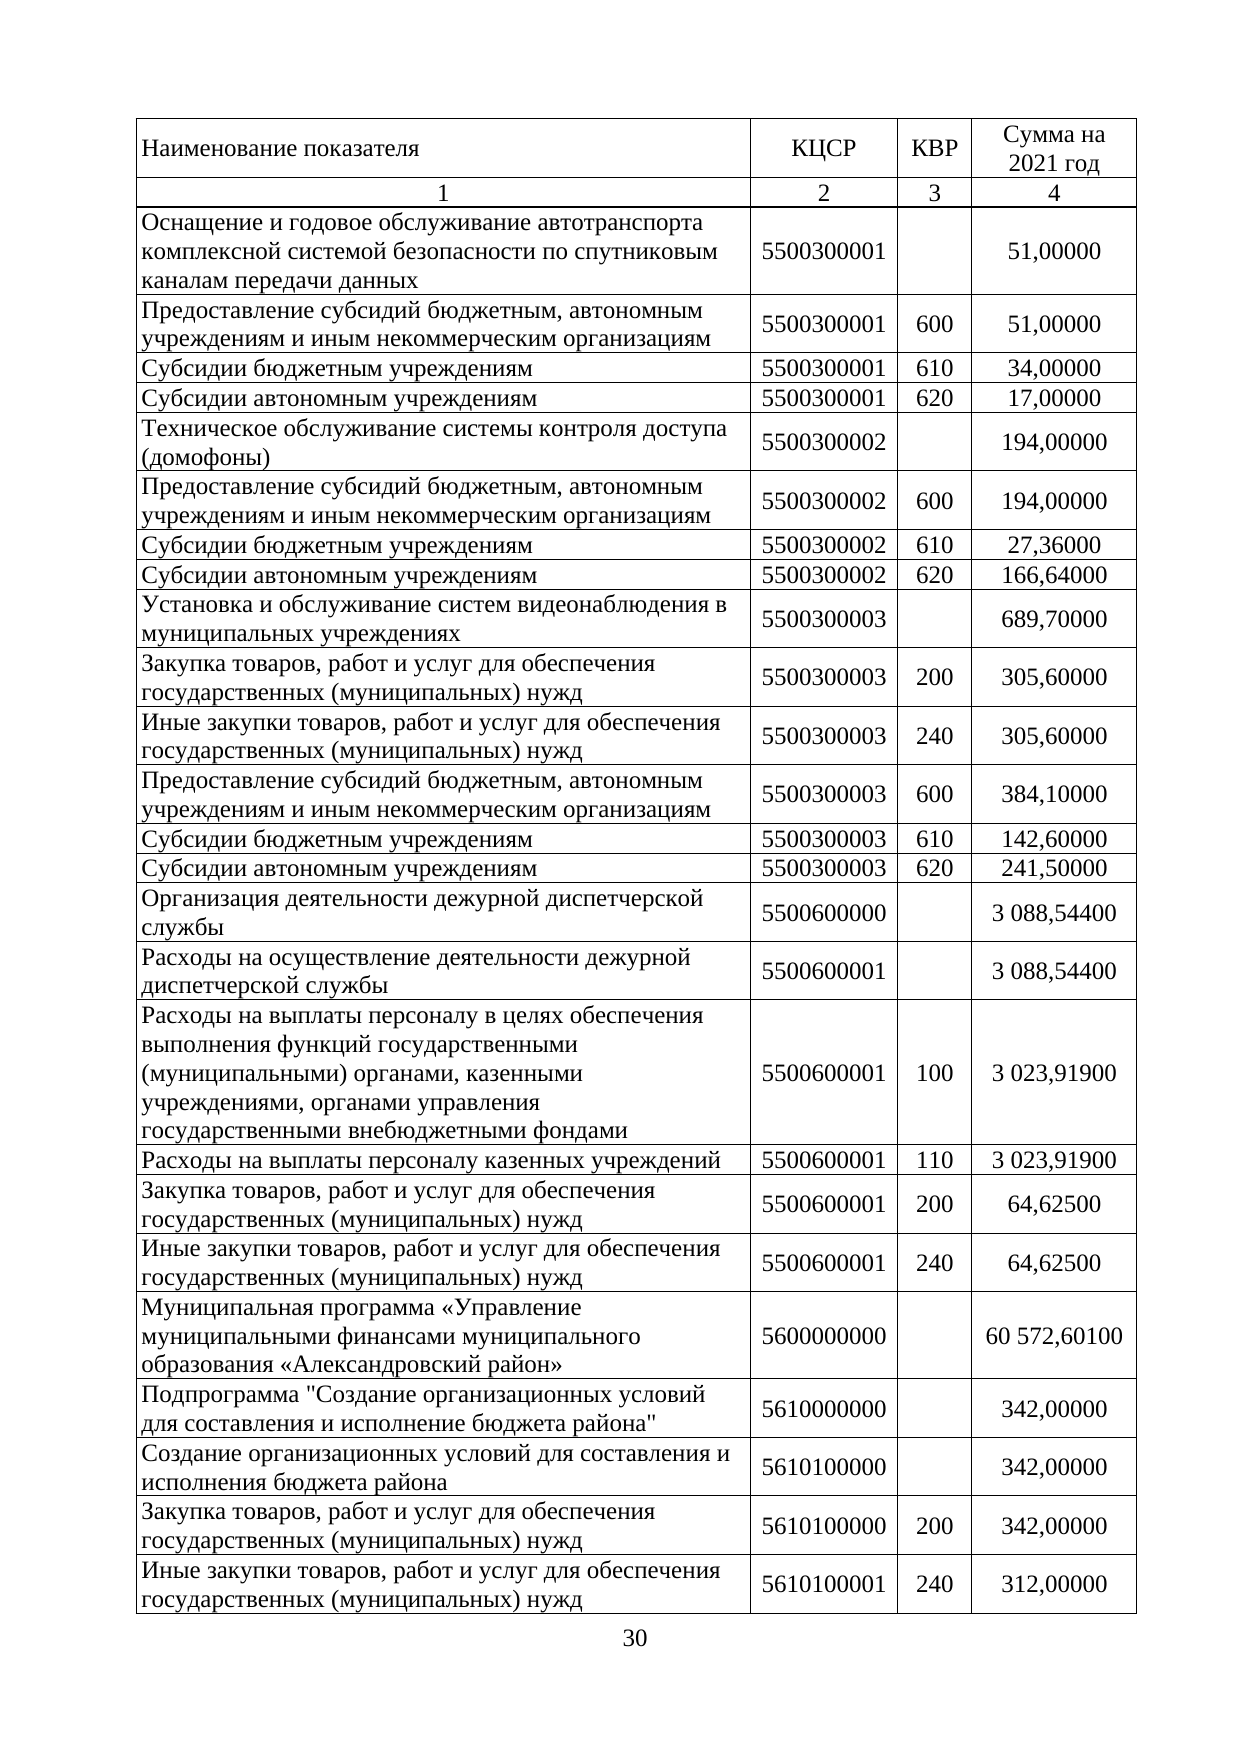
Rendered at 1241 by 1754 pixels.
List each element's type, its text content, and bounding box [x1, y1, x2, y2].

table_cell [898, 883, 971, 941]
table_cell 166,64000 [972, 560, 1136, 588]
table_cell 620 [898, 383, 971, 412]
table_cell 620 [898, 560, 971, 588]
table_cell 200 [898, 648, 971, 706]
table_cell Субсидии бюджетным учреждениям [137, 353, 750, 382]
table_cell Предоставление субсидий бюджетным, автономным учреждениям и иным некоммерческим организациям [137, 295, 750, 352]
table_cell 3 023,91900 [972, 1000, 1136, 1144]
table_cell 600 [898, 765, 971, 823]
table_cell 305,60000 [972, 707, 1136, 764]
table_cell Предоставление субсидий бюджетным, автономным учреждениям и иным некоммерческим организациям [137, 471, 750, 529]
table_cell 5610000000 [751, 1379, 897, 1437]
table_cell 5500300003 [751, 854, 897, 882]
table_cell Оснащение и годовое обслуживание автотранспорта комплексной системой безопасности по спутниковым каналам передачи данных [137, 208, 750, 294]
table_cell 5500600001 [751, 1145, 897, 1174]
table_cell 600 [898, 295, 971, 352]
table_cell 34,00000 [972, 353, 1136, 382]
table_cell 620 [898, 854, 971, 882]
table_cell [898, 942, 971, 999]
table_cell Субсидии бюджетным учреждениям [137, 824, 750, 852]
table_header КВР [898, 119, 971, 177]
table_cell 51,00000 [972, 208, 1136, 294]
table_header Наименование показателя [137, 119, 750, 177]
table_cell 60 572,60100 [972, 1292, 1136, 1378]
table_cell 5500300003 [751, 648, 897, 706]
table_cell Иные закупки товаров, работ и услуг для обеспечения государственных (муниципальных) нужд [137, 707, 750, 764]
table_cell Субсидии бюджетным учреждениям [137, 530, 750, 559]
table_cell 610 [898, 353, 971, 382]
table_header КЦСР [751, 119, 897, 177]
table_cell Муниципальная программа «Управление муниципальными финансами муниципального образования «Александровский район» [137, 1292, 750, 1378]
table_cell Расходы на осуществление деятельности дежурной диспетчерской службы [137, 942, 750, 999]
table_cell 27,36000 [972, 530, 1136, 559]
table_cell Предоставление субсидий бюджетным, автономным учреждениям и иным некоммерческим организациям [137, 765, 750, 823]
table_cell 240 [898, 1555, 971, 1612]
table_cell Иные закупки товаров, работ и услуг для обеспечения государственных (муниципальных) нужд [137, 1234, 750, 1291]
table_cell 4 [972, 178, 1136, 206]
table_header Сумма на 2021 год [972, 119, 1136, 177]
table_cell 5610100000 [751, 1496, 897, 1554]
table_cell Расходы на выплаты персоналу в целях обеспечения выполнения функций государственными (муниципальными) органами, казенными учреждениями, органами управления государственными внебюджетными фондами [137, 1000, 750, 1144]
table_cell 200 [898, 1496, 971, 1554]
table_cell 610 [898, 824, 971, 852]
table_cell 384,10000 [972, 765, 1136, 823]
table_cell 3 088,54400 [972, 883, 1136, 941]
table_cell 305,60000 [972, 648, 1136, 706]
table_cell 5610100001 [751, 1555, 897, 1612]
table_cell 142,60000 [972, 824, 1136, 852]
table_cell 5500300003 [751, 707, 897, 764]
table_cell 194,00000 [972, 413, 1136, 470]
table_cell Расходы на выплаты персоналу казенных учреждений [137, 1145, 750, 1174]
table_cell Закупка товаров, работ и услуг для обеспечения государственных (муниципальных) нужд [137, 1175, 750, 1232]
table_cell Закупка товаров, работ и услуг для обеспечения государственных (муниципальных) нужд [137, 1496, 750, 1554]
table_cell 5500300003 [751, 824, 897, 852]
table_cell 110 [898, 1145, 971, 1174]
table_cell 5500300001 [751, 295, 897, 352]
table_cell 5500600001 [751, 1000, 897, 1144]
table_cell 5500300001 [751, 383, 897, 412]
table_cell 5600000000 [751, 1292, 897, 1378]
table_cell 342,00000 [972, 1379, 1136, 1437]
table_cell 1 [137, 178, 750, 206]
table_cell 5500300002 [751, 471, 897, 529]
table_cell 5500300002 [751, 530, 897, 559]
table_cell 64,62500 [972, 1234, 1136, 1291]
table_cell 312,00000 [972, 1555, 1136, 1612]
table_cell 200 [898, 1175, 971, 1232]
table_cell [898, 1292, 971, 1378]
table_cell 100 [898, 1000, 971, 1144]
table_cell [898, 1379, 971, 1437]
table_cell 5610100000 [751, 1438, 897, 1495]
table_cell 342,00000 [972, 1438, 1136, 1495]
table_cell Техническое обслуживание системы контроля доступа (домофоны) [137, 413, 750, 470]
table_cell 5500600001 [751, 1175, 897, 1232]
table_cell 5500300002 [751, 413, 897, 470]
table_cell [898, 413, 971, 470]
table_cell 194,00000 [972, 471, 1136, 529]
table_cell [898, 590, 971, 647]
table_cell Закупка товаров, работ и услуг для обеспечения государственных (муниципальных) нужд [137, 648, 750, 706]
table_cell [898, 208, 971, 294]
table_cell 5500300001 [751, 208, 897, 294]
table_cell [898, 1438, 971, 1495]
table_cell 5500300003 [751, 590, 897, 647]
table_cell Субсидии автономным учреждениям [137, 560, 750, 588]
table_cell 64,62500 [972, 1175, 1136, 1232]
table_cell 5500300003 [751, 765, 897, 823]
table_cell 17,00000 [972, 383, 1136, 412]
table_cell 689,70000 [972, 590, 1136, 647]
table_cell Организация деятельности дежурной диспетчерской службы [137, 883, 750, 941]
table_cell 600 [898, 471, 971, 529]
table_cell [137, 1555, 750, 1612]
table_cell Субсидии автономным учреждениям [137, 854, 750, 882]
table_cell Установка и обслуживание систем видеонаблюдения в муниципальных учреждениях [137, 590, 750, 647]
table_cell 241,50000 [972, 854, 1136, 882]
table_cell 3 [898, 178, 971, 206]
table_cell Подпрограмма "Создание организационных условий для составления и исполнение бюджета района" [137, 1379, 750, 1437]
table_cell Субсидии автономным учреждениям [137, 383, 750, 412]
table_cell 240 [898, 1234, 971, 1291]
table_cell 2 [751, 178, 897, 206]
table_cell 5500300002 [751, 560, 897, 588]
table_cell 5500600000 [751, 883, 897, 941]
table_cell 3 023,91900 [972, 1145, 1136, 1174]
table_cell 610 [898, 530, 971, 559]
table_cell 51,00000 [972, 295, 1136, 352]
table_cell 240 [898, 707, 971, 764]
table_cell 5500600001 [751, 1234, 897, 1291]
table_cell 5500600001 [751, 942, 897, 999]
table_cell 342,00000 [972, 1496, 1136, 1554]
table_cell Создание организационных условий для составления и исполнения бюджета района [137, 1438, 750, 1495]
table_cell 3 088,54400 [972, 942, 1136, 999]
table_cell 5500300001 [751, 353, 897, 382]
